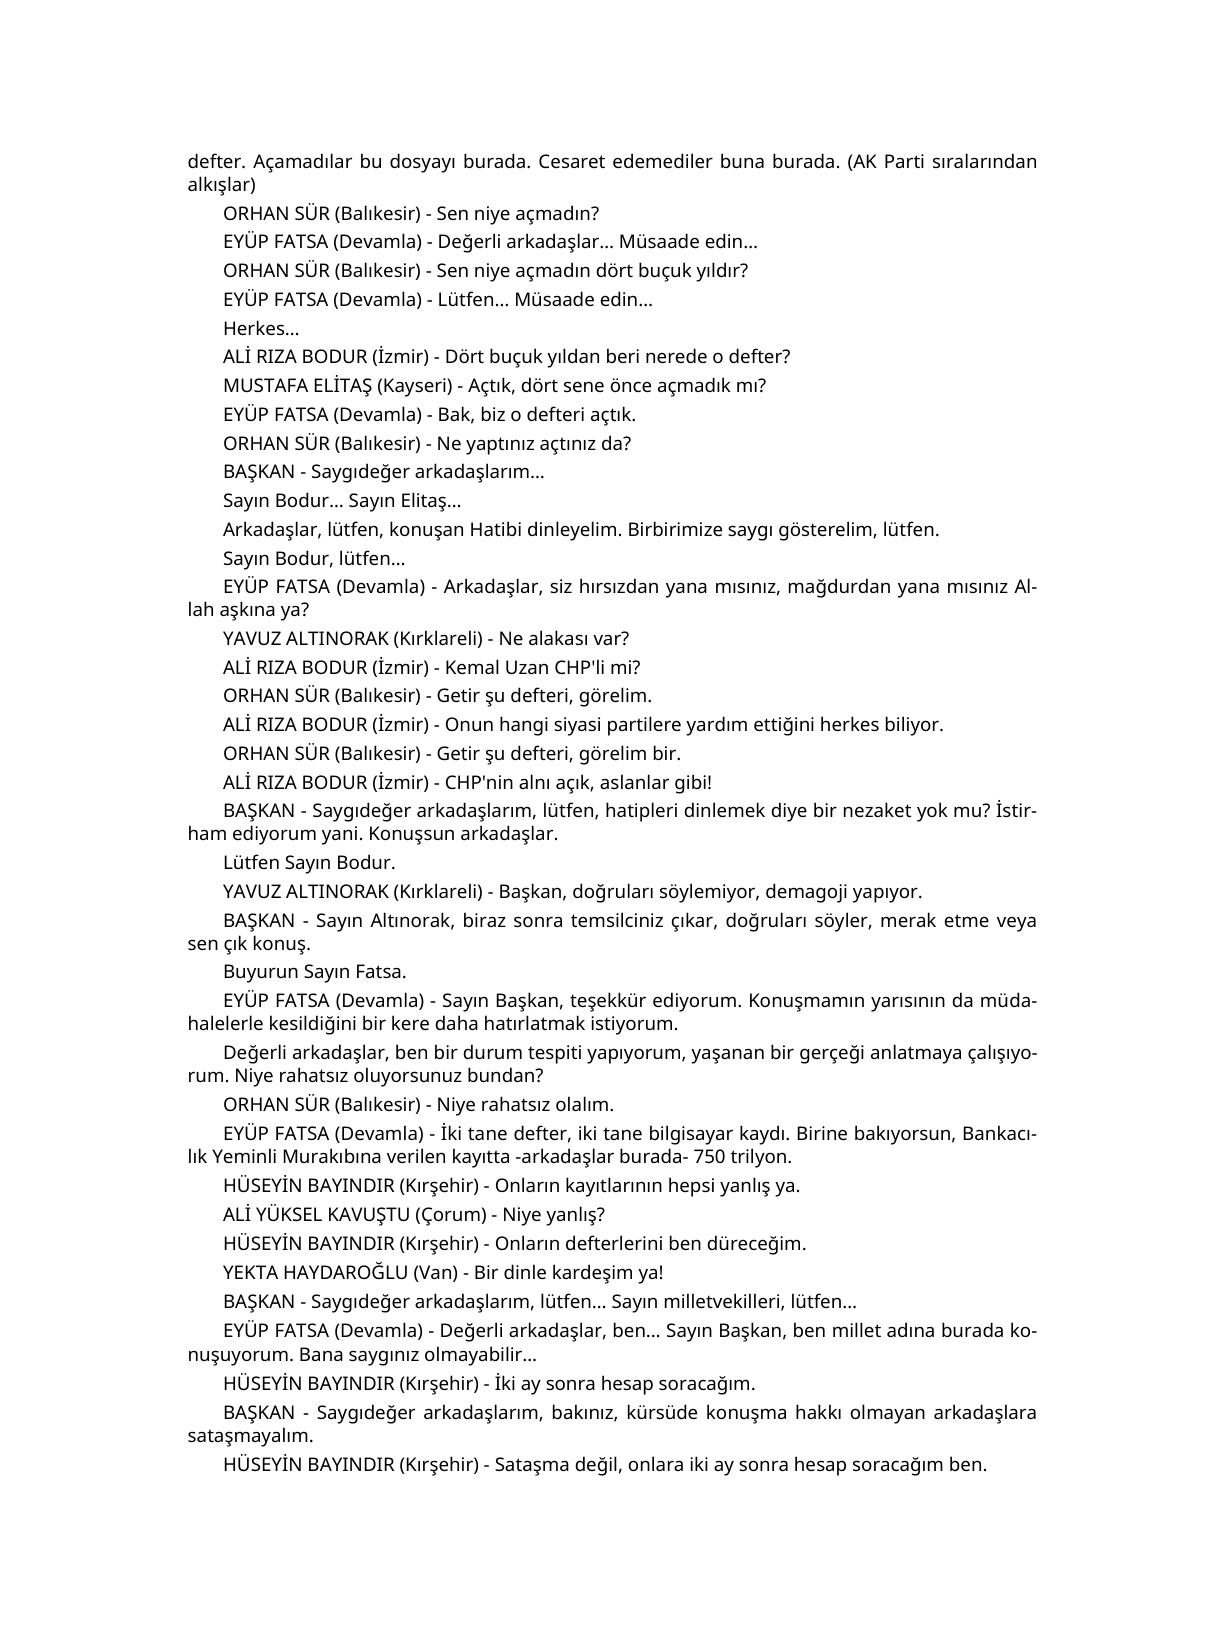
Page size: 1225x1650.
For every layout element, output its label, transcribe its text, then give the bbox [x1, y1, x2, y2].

text ORHAN SÜR (Balıkesir) - Ne yaptınız açtınız da? [187, 432, 1037, 454]
text ORHAN SÜR (Balıkesir) - Getir şu defteri, görelim bir. [187, 742, 1037, 765]
text BAŞKAN - Saygıdeğer arkadaşlarım, bakınız, kürsüde konuşma hakkı olmayan arkadaşlara sataşmayalım. [187, 1401, 1037, 1447]
text Değerli arkadaşlar, ben bir durum tespiti yapıyorum, yaşanan bir gerçeği anlatmaya çalışıyorum. Niye rahatsız oluyorsunuz bundan? [187, 1041, 1037, 1087]
text YAVUZ ALTINORAK (Kırklareli) - Ne alakası var? [187, 627, 1037, 650]
text Sayın Bodur, lütfen… [187, 547, 1037, 569]
text HÜSEYİN BAYINDIR (Kırşehir) - Sataşma değil, onlara iki ay sonra hesap soracağım ben. [187, 1453, 1037, 1476]
text BAŞKAN - Saygıdeğer arkadaşlarım, lütfen, hatipleri dinlemek diye bir nezaket yok mu? İstirham ediyorum yani. Konuşsun arkadaşlar. [187, 799, 1037, 845]
text Arkadaşlar, lütfen, konuşan Hatibi dinleyelim. Birbirimize saygı gösterelim, lütfen. [187, 518, 1037, 541]
text YAVUZ ALTINORAK (Kırklareli) - Başkan, doğruları söylemiyor, demagoji yapıyor. [187, 880, 1037, 903]
text BAŞKAN - Saygıdeğer arkadaşlarım, lütfen… Sayın milletvekilleri, lütfen… [187, 1290, 1037, 1313]
text ALİ RIZA BODUR (İzmir) - Onun hangi siyasi partilere yardım ettiğini herkes biliyor. [187, 713, 1037, 736]
text YEKTA HAYDAROĞLU (Van) - Bir dinle kardeşim ya! [187, 1261, 1037, 1284]
text HÜSEYİN BAYINDIR (Kırşehir) - İki ay sonra hesap soracağım. [187, 1371, 1037, 1395]
text ALİ RIZA BODUR (İzmir) - Kemal Uzan CHP'li mi? [187, 656, 1037, 679]
text EYÜP FATSA (Devamla) - Sayın Başkan, teşekkür ediyorum. Konuşmamın yarısının da müdahalelerle kesildiğini bir kere daha hatırlatmak istiyorum. [187, 989, 1037, 1035]
text Sayın Bodur… Sayın Elitaş… [187, 489, 1037, 512]
text Herkes… [187, 317, 1037, 339]
text ORHAN SÜR (Balıkesir) - Getir şu defteri, görelim. [187, 684, 1037, 707]
text ORHAN SÜR (Balıkesir) - Niye rahatsız olalım. [187, 1092, 1037, 1116]
text MUSTAFA ELİTAŞ (Kayseri) - Açtık, dört sene önce açmadık mı? [187, 374, 1037, 397]
text EYÜP FATSA (Devamla) - Lütfen… Müsaade edin… [187, 288, 1037, 311]
text BAŞKAN - Sayın Altınorak, biraz sonra temsilciniz çıkar, doğruları söyler, merak etme veya sen çık konuş. [187, 909, 1037, 954]
text ORHAN SÜR (Balıkesir) - Sen niye açmadın? [187, 202, 1037, 224]
text EYÜP FATSA (Devamla) - Bak, biz o defteri açtık. [187, 403, 1037, 426]
text BAŞKAN - Saygıdeğer arkadaşlarım… [187, 460, 1037, 483]
text ORHAN SÜR (Balıkesir) - Sen niye açmadın dört buçuk yıldır? [187, 259, 1037, 282]
text EYÜP FATSA (Devamla) - Değerli arkadaşlar… Müsaade edin… [187, 230, 1037, 253]
text EYÜP FATSA (Devamla) - İki tane defter, iki tane bilgisayar kaydı. Birine bakıyorsun, Bankacılık Yeminli Murakıbına verilen kayıtta -arkadaşlar burada- 750 trilyon. [187, 1122, 1037, 1168]
text HÜSEYİN BAYINDIR (Kırşehir) - Onların kayıtlarının hepsi yanlış ya. [187, 1174, 1037, 1197]
text Lütfen Sayın Bodur. [187, 851, 1037, 874]
text ALİ RIZA BODUR (İzmir) - Dört buçuk yıldan beri nerede o defter? [187, 345, 1037, 368]
text HÜSEYİN BAYINDIR (Kırşehir) - Onların defterlerini ben düreceğim. [187, 1232, 1037, 1255]
text EYÜP FATSA (Devamla) - Değerli arkadaşlar, ben… Sayın Başkan, ben millet adına burada konuşuyorum. Bana saygınız olmayabilir… [187, 1319, 1037, 1366]
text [187, 150, 1037, 196]
text Buyurun Sayın Fatsa. [187, 960, 1037, 983]
text ALİ YÜKSEL KAVUŞTU (Çorum) - Niye yanlış? [187, 1203, 1037, 1226]
text EYÜP FATSA (Devamla) - Arkadaşlar, siz hırsızdan yana mısınız, mağdurdan yana mısınız Allah aşkına ya? [187, 575, 1037, 621]
text ALİ RIZA BODUR (İzmir) - CHP'nin alnı açık, aslanlar gibi! [187, 771, 1037, 794]
